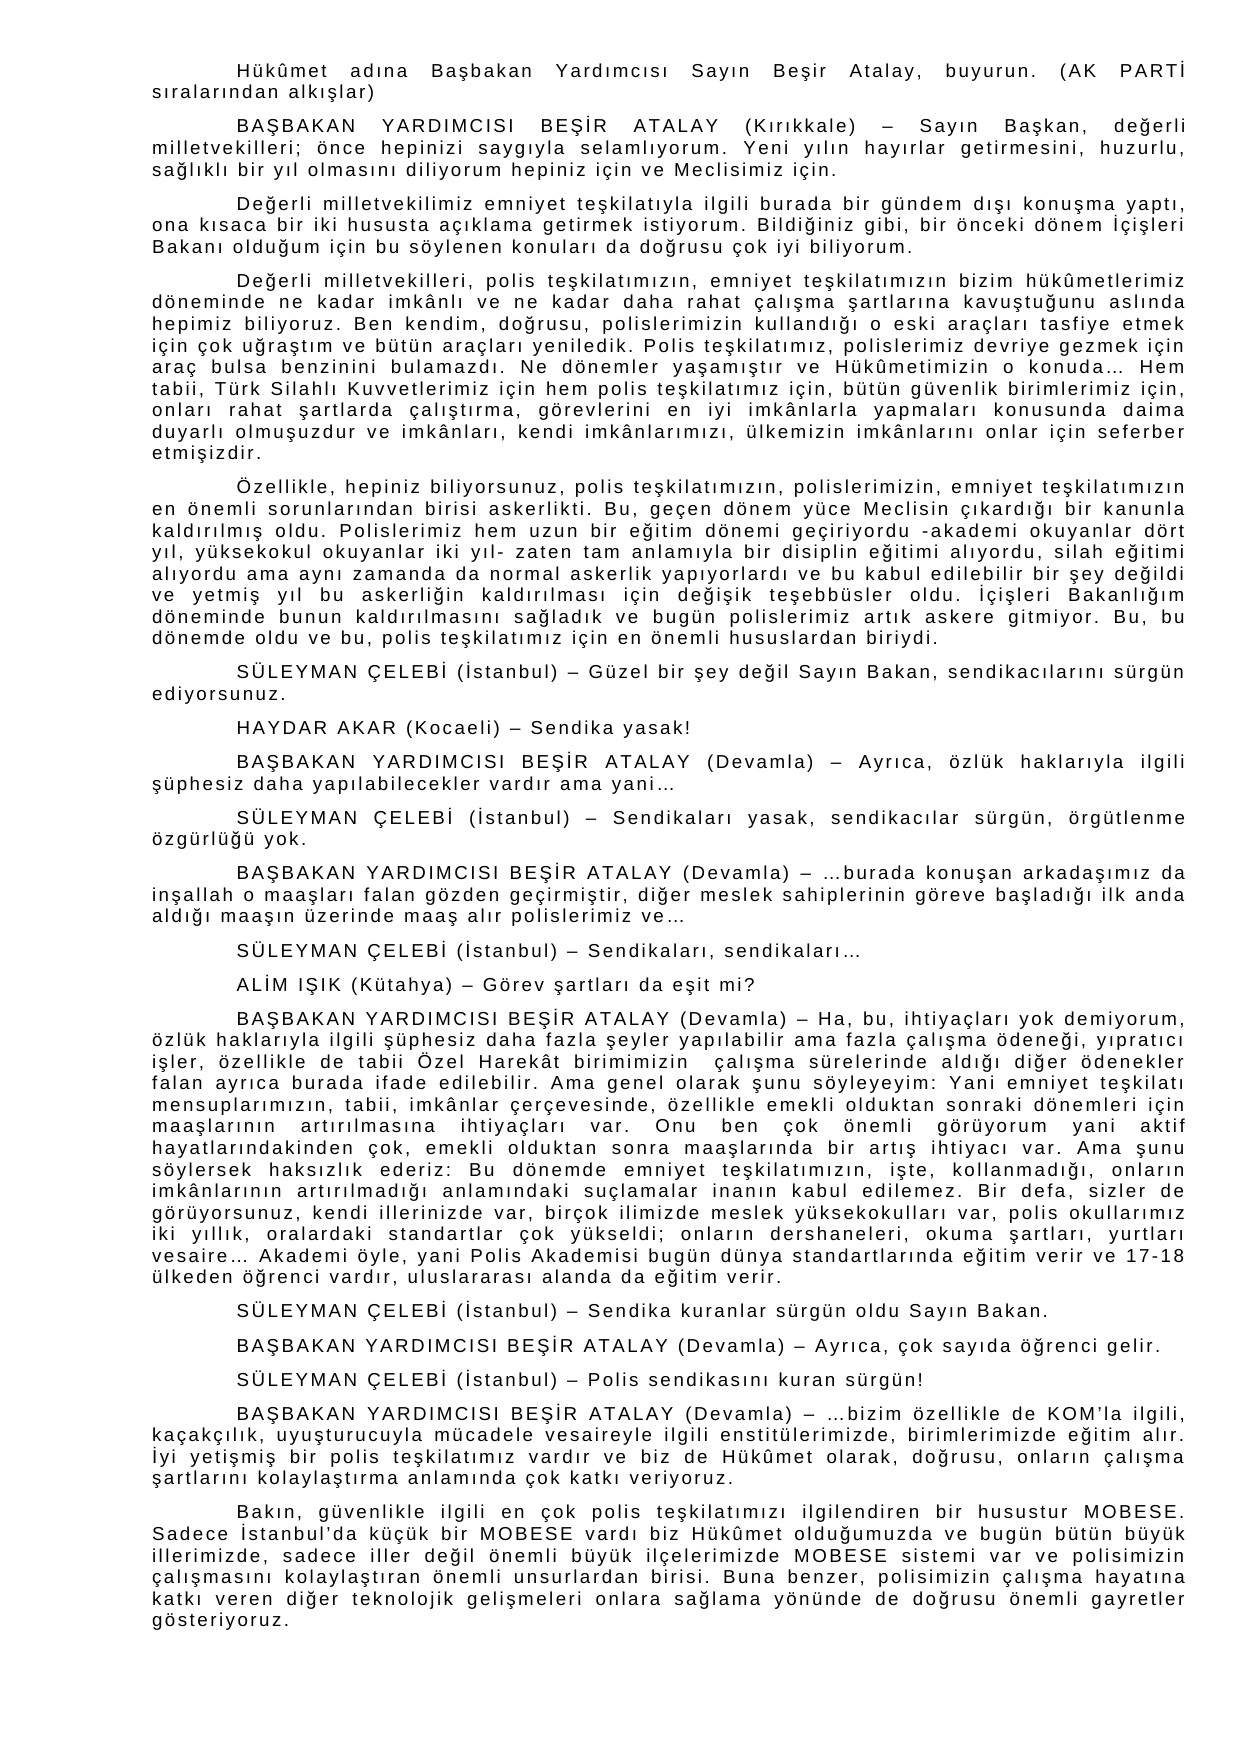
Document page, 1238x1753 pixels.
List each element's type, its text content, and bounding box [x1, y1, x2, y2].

text Değerli milletvekilimiz emniyet teşkilatıyla ilgili burada bir gündem dışı konuşma yaptı, ona kısaca bir iki hususta açıklama getirmek istiyorum. Bildiğiniz gibi, bir önceki dönem İçişleri Bakanı olduğum için bu söylenen konuları da doğrusu çok iyi biliyorum. [152, 192, 1186, 257]
text SÜLEYMAN ÇELEBİ (İstanbul) – Güzel bir şey değil Sayın Bakan, sendikacılarını sürgün ediyorsunuz. [152, 661, 1186, 704]
text BAŞBAKAN YARDIMCISI BEŞİR ATALAY (Kırıkkale) – Sayın Başkan, değerli milletvekilleri; önce hepinizi saygıyla selamlıyorum. Yeni yılın hayırlar getirmesini, huzurlu, sağlıklı bir yıl olmasını diliyorum hepiniz için ve Meclisimiz için. [152, 115, 1186, 180]
text BAŞBAKAN YARDIMCISI BEŞİR ATALAY (Devamla) – Ayrıca, özlük haklarıyla ilgili şüphesiz daha yapılabilecekler vardır ama yani… [152, 751, 1186, 794]
text BAŞBAKAN YARDIMCISI BEŞİR ATALAY (Devamla) – …burada konuşan arkadaşımız da inşallah o maaşları falan gözden geçirmiştir, diğer meslek sahiplerinin göreve başladığı ilk anda aldığı maaşın üzerinde maaş alır polislerimiz ve… [152, 862, 1186, 927]
text SÜLEYMAN ÇELEBİ (İstanbul) – Sendikaları yasak, sendikacılar sürgün, örgütlenme özgürlüğü yok. [152, 807, 1186, 850]
text Hükûmet adına Başbakan Yardımcısı Sayın Beşir Atalay, buyurun. (AK PARTİ sıralarından alkışlar) [152, 60, 1186, 103]
text BAŞBAKAN YARDIMCISI BEŞİR ATALAY (Devamla) – …bizim özellikle de KOM’la ilgili, kaçakçılık, uyuşturucuyla mücadele vesaireyle ilgili enstitülerimizde, birimlerimizde eğitim alır. İyi yetişmiş bir polis teşkilatımız vardır ve biz de Hükûmet olarak, doğrusu, onların çalışma şartlarını kolaylaştırma anlamında çok katkı veriyoruz. [152, 1402, 1186, 1489]
text ALİM IŞIK (Kütahya) – Görev şartları da eşit mi? [152, 973, 1186, 995]
text BAŞBAKAN YARDIMCISI BEŞİR ATALAY (Devamla) – Ayrıca, çok sayıda öğrenci gelir. [152, 1334, 1186, 1356]
text BAŞBAKAN YARDIMCISI BEŞİR ATALAY (Devamla) – Ha, bu, ihtiyaçları yok demiyorum, özlük haklarıyla ilgili şüphesiz daha fazla şeyler yapılabilir ama fazla çalışma ödeneği, yıpratıcı işler, özellikle de tabii Özel Harekât birimimizin çalışma sürelerinde aldığı diğer ödenekler falan ayrıca burada ifade edilebilir. Ama genel olarak şunu söyleyeyim: Yani emniyet teşkilatı mensuplarımızın, tabii, imkânlar çerçevesinde, özellikle emekli olduktan sonraki dönemleri için maaşlarının artırılmasına ihtiyaçları var. Onu ben çok önemli görüyorum yani aktif hayatlarındakinden çok, emekli olduktan sonra maaşlarında bir artış ihtiyacı var. Ama şunu söylersek haksızlık ederiz: Bu dönemde emniyet teşkilatımızın, işte, kollanmadığı, onların imkânlarının artırılmadığı anlamındaki suçlamalar inanın kabul edilemez. Bir defa, sizler de görüyorsunuz, kendi illerinizde var, birçok ilimizde meslek yüksekokulları var, polis okullarımız iki yıllık, oralardaki standartlar çok yükseldi; onların dershaneleri, okuma şartları, yurtları vesaire… Akademi öyle, yani Polis Akademisi bugün dünya standartlarında eğitim verir ve 17-18 ülkeden öğrenci vardır, uluslararası alanda da eğitim verir. [152, 1007, 1186, 1288]
text Özellikle, hepiniz biliyorsunuz, polis teşkilatımızın, polislerimizin, emniyet teşkilatımızın en önemli sorunlarından birisi askerlikti. Bu, geçen dönem yüce Meclisin çıkardığı bir kanunla kaldırılmış oldu. Polislerimiz hem uzun bir eğitim dönemi geçiriyordu -akademi okuyanlar dört yıl, yüksekokul okuyanlar iki yıl- zaten tam anlamıyla bir disiplin eğitimi alıyordu, silah eğitimi alıyordu ama aynı zamanda da normal askerlik yapıyorlardı ve bu kabul edilebilir bir şey değildi ve yetmiş yıl bu askerliğin kaldırılması için değişik teşebbüsler oldu. İçişleri Bakanlığım döneminde bunun kaldırılmasını sağladık ve bugün polislerimiz artık askere gitmiyor. Bu, bu dönemde oldu ve bu, polis teşkilatımız için en önemli hususlardan biriydi. [152, 476, 1186, 649]
text SÜLEYMAN ÇELEBİ (İstanbul) – Polis sendikasını kuran sürgün! [152, 1368, 1186, 1390]
text Bakın, güvenlikle ilgili en çok polis teşkilatımızı ilgilendiren bir husustur MOBESE. Sadece İstanbul’da küçük bir MOBESE vardı biz Hükûmet olduğumuzda ve bugün bütün büyük illerimizde, sadece iller değil önemli büyük ilçelerimizde MOBESE sistemi var ve polisimizin çalışmasını kolaylaştıran önemli unsurlardan birisi. Buna benzer, polisimizin çalışma hayatına katkı veren diğer teknolojik gelişmeleri onlara sağlama yönünde de doğrusu önemli gayretler gösteriyoruz. [152, 1501, 1186, 1631]
text SÜLEYMAN ÇELEBİ (İstanbul) – Sendika kuranlar sürgün oldu Sayın Bakan. [152, 1300, 1186, 1322]
text Değerli milletvekilleri, polis teşkilatımızın, emniyet teşkilatımızın bizim hükûmetlerimiz döneminde ne kadar imkânlı ve ne kadar daha rahat çalışma şartlarına kavuştuğunu aslında hepimiz biliyoruz. Ben kendim, doğrusu, polislerimizin kullandığı o eski araçları tasfiye etmek için çok uğraştım ve bütün araçları yeniledik. Polis teşkilatımız, polislerimiz devriye gezmek için araç bulsa benzinini bulamazdı. Ne dönemler yaşamıştır ve Hükûmetimizin o konuda… Hem tabii, Türk Silahlı Kuvvetlerimiz için hem polis teşkilatımız için, bütün güvenlik birimlerimiz için, onları rahat şartlarda çalıştırma, görevlerini en iyi imkânlarla yapmaları konusunda daima duyarlı olmuşuzdur ve imkânları, kendi imkânlarımızı, ülkemizin imkânlarını onlar için seferber etmişizdir. [152, 270, 1186, 464]
text SÜLEYMAN ÇELEBİ (İstanbul) – Sendikaları, sendikaları… [152, 939, 1186, 961]
text HAYDAR AKAR (Kocaeli) – Sendika yasak! [152, 717, 1186, 738]
